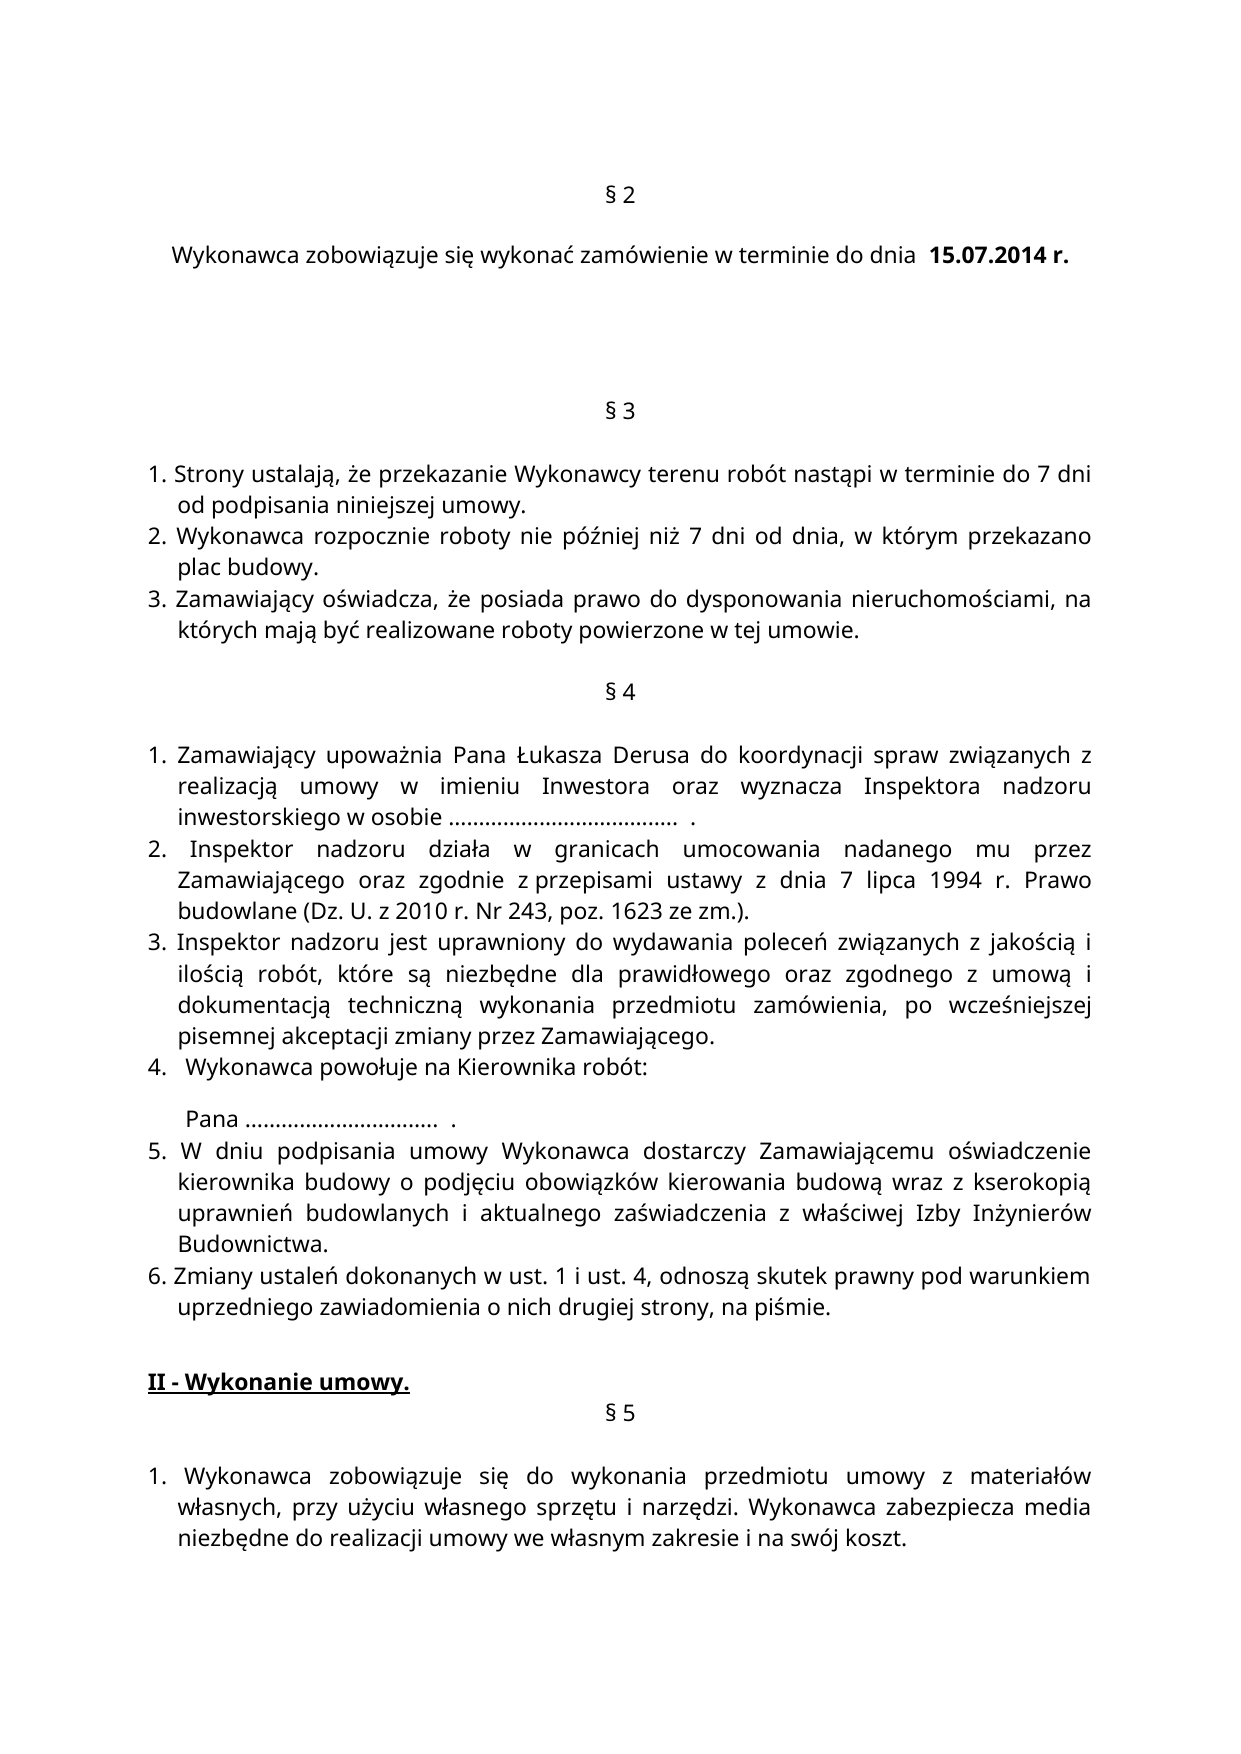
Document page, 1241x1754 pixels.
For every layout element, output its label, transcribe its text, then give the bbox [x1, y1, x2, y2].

text 1. Zamawiający upoważnia Pana Łukasza Derusa do koordynacji spraw związanych z realizacją umowy w imieniu Inwestora oraz wyznacza Inspektora nadzoru inwestorskiego w osobie ……………………………….. . [148, 739, 1093, 833]
text Pana ………………………….. . [185, 1103, 1093, 1135]
text 3. Inspektor nadzoru jest uprawniony do wydawania poleceń związanych z jakością i ilością robót, które są niezbędne dla prawidłowego oraz zgodnego z umową i dokumentacją techniczną wykonania przedmiotu zamówienia, po wcześniejszej pisemnej akceptacji zmiany przez Zamawiającego. [148, 926, 1093, 1051]
text § 4 [148, 676, 1093, 708]
text 2. Inspektor nadzoru działa w granicach umocowania nadanego mu przez Zamawiającego oraz zgodnie z przepisami ustawy z dnia 7 lipca 1994 r. Prawo budowlane (Dz. U. z 2010 r. Nr 243, poz. 1623 ze zm.). [148, 833, 1093, 926]
text 5. W dniu podpisania umowy Wykonawca dostarczy Zamawiającemu oświadczenie kierownika budowy o podjęciu obowiązków kierowania budową wraz z kserokopią uprawnień budowlanych i aktualnego zaświadczenia z właściwej Izby Inżynierów Budownictwa. [148, 1135, 1093, 1260]
text 1. Wykonawca zobowiązuje się do wykonania przedmiotu umowy z materiałów własnych, przy użyciu własnego sprzętu i narzędzi. Wykonawca zabezpiecza media niezbędne do realizacji umowy we własnym zakresie i na swój koszt. [148, 1460, 1093, 1553]
text § 3 [148, 395, 1093, 426]
text II - Wykonanie umowy. [148, 1366, 1093, 1397]
text 3. Zamawiający oświadcza, że posiada prawo do dysponowania nieruchomościami, na których mają być realizowane roboty powierzone w tej umowie. [148, 583, 1093, 645]
text § 5 [148, 1397, 1093, 1428]
text 2. Wykonawca rozpocznie roboty nie później niż 7 dni od dnia, w którym przekazano plac budowy. [148, 520, 1093, 583]
text 1. Strony ustalają, że przekazanie Wykonawcy terenu robót nastąpi w terminie do 7 dni od podpisania niniejszej umowy. [148, 458, 1093, 520]
text Wykonawca zobowiązuje się wykonać zamówienie w terminie do dnia 15.07.2014 r. [148, 239, 1093, 270]
text § 2 [148, 179, 1093, 210]
list Wykonawca powołuje na Kierownika robót: [148, 1051, 1093, 1083]
text 6. Zmiany ustaleń dokonanych w ust. 1 i ust. 4, odnoszą skutek prawny pod warunkiem uprzedniego zawiadomienia o nich drugiej strony, na piśmie. [148, 1260, 1093, 1322]
